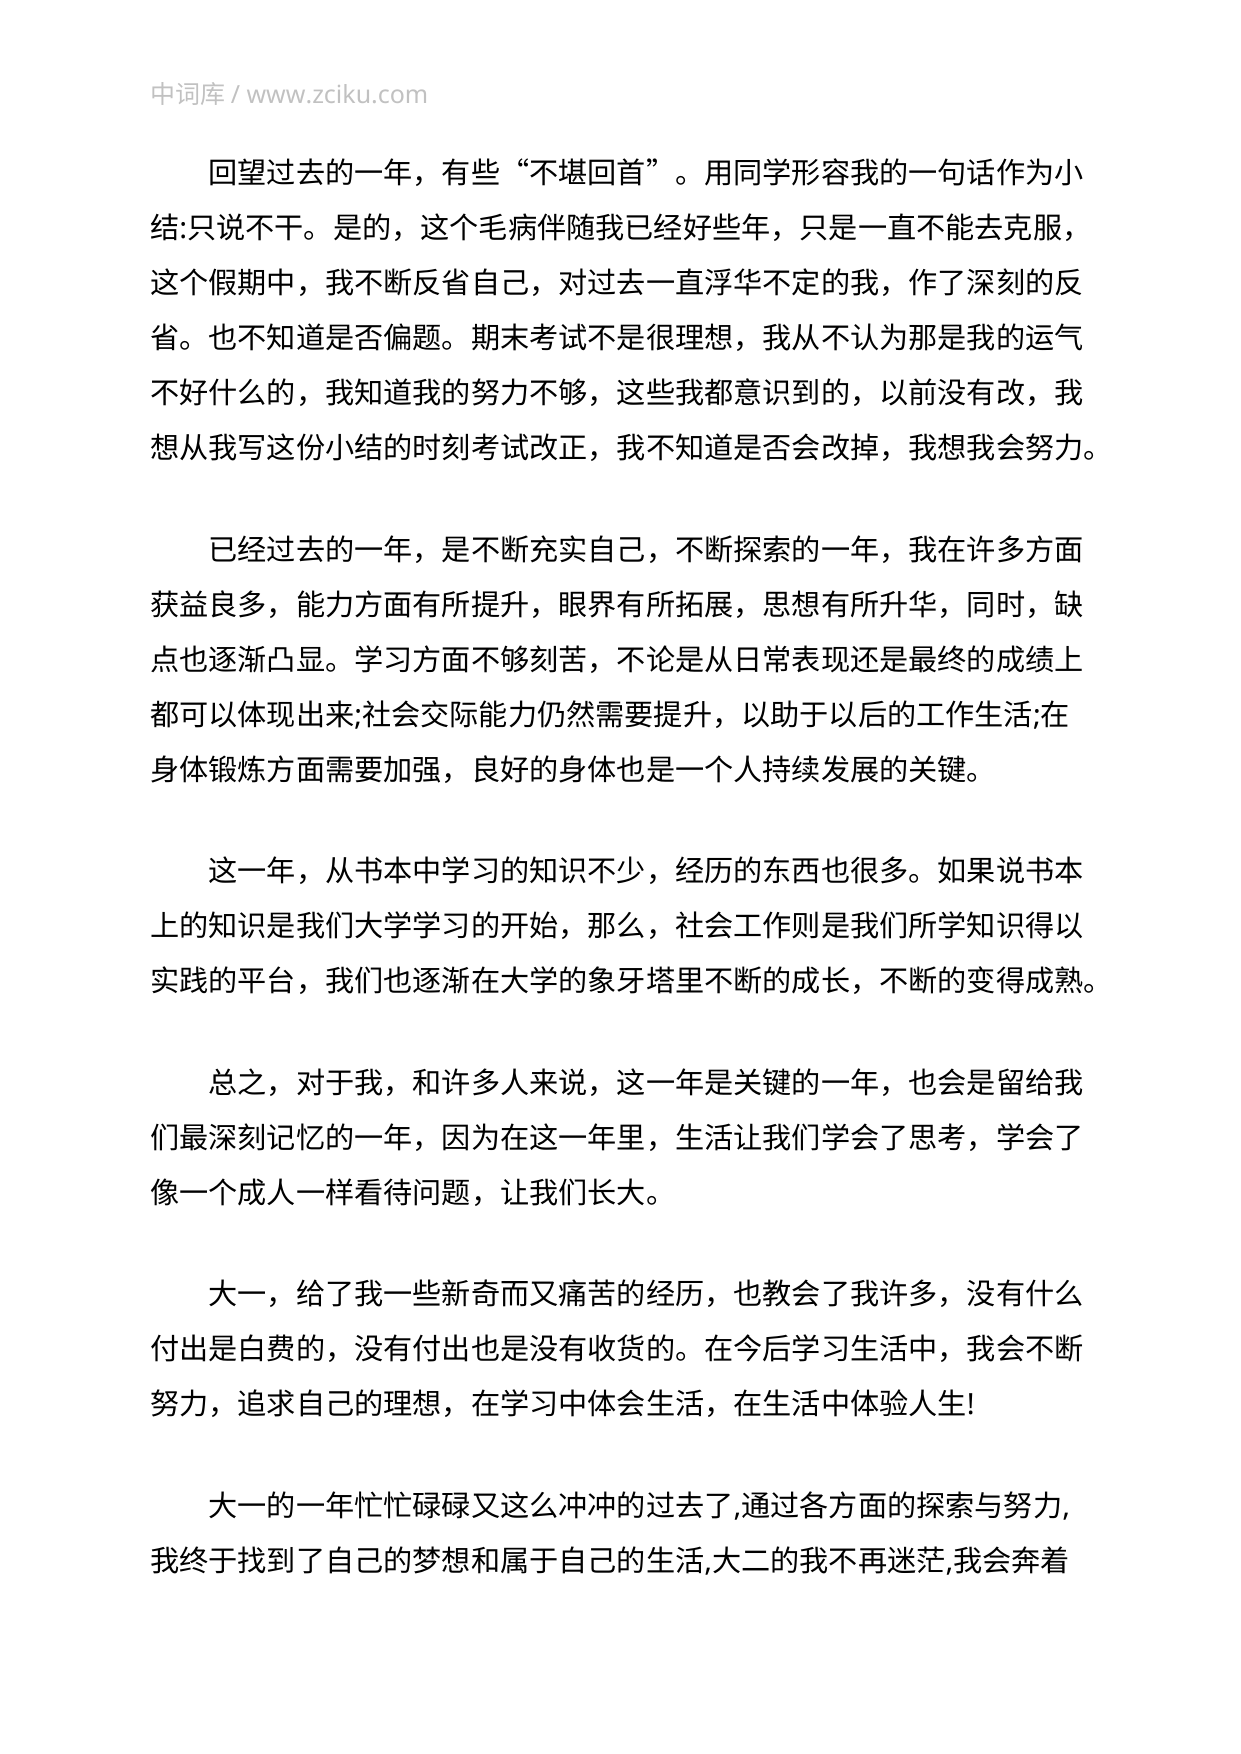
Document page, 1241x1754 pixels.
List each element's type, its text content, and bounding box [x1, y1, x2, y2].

text 已经过去的一年，是不断充实自己，不断探索的一年，我在许多方面获益良多，能力方面有所提升，眼界有所拓展，思想有所升华，同时，缺点也逐渐凸显。学习方面不够刻苦，不论是从日常表现还是最终的成绩上都可以体现出来;社会交际能力仍然需要提升，以助于以后的工作生活;在身体锻炼方面需要加强，良好的身体也是一个人持续发展的关键。 [150, 526, 1090, 788]
text 大一，给了我一些新奇而又痛苦的经历，也教会了我许多，没有什么付出是白费的，没有付出也是没有收货的。在今后学习生活中，我会不断努力，追求自己的理想，在学习中体会生活，在生活中体验人生! [150, 1271, 1090, 1423]
text 这一年，从书本中学习的知识不少，经历的东西也很多。如果说书本上的知识是我们大学学习的开始，那么，社会工作则是我们所学知识得以实践的平台，我们也逐渐在大学的象牙塔里不断的成长，不断的变得成熟。 [150, 848, 1090, 1000]
text 回望过去的一年，有些“不堪回首”。用同学形容我的一句话作为小结:只说不干。是的，这个毛病伴随我已经好些年，只是一直不能去克服，这个假期中，我不断反省自己，对过去一直浮华不定的我，作了深刻的反省。也不知道是否偏题。期末考试不是很理想，我从不认为那是我的运气不好什么的，我知道我的努力不够，这些我都意识到的，以前没有改，我想从我写这份小结的时刻考试改正，我不知道是否会改掉，我想我会努力。 [150, 150, 1090, 467]
text 总之，对于我，和许多人来说，这一年是关键的一年，也会是留给我们最深刻记忆的一年，因为在这一年里，生活让我们学会了思考，学会了像一个成人一样看待问题，让我们长大。 [150, 1059, 1090, 1211]
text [150, 1483, 1090, 1580]
